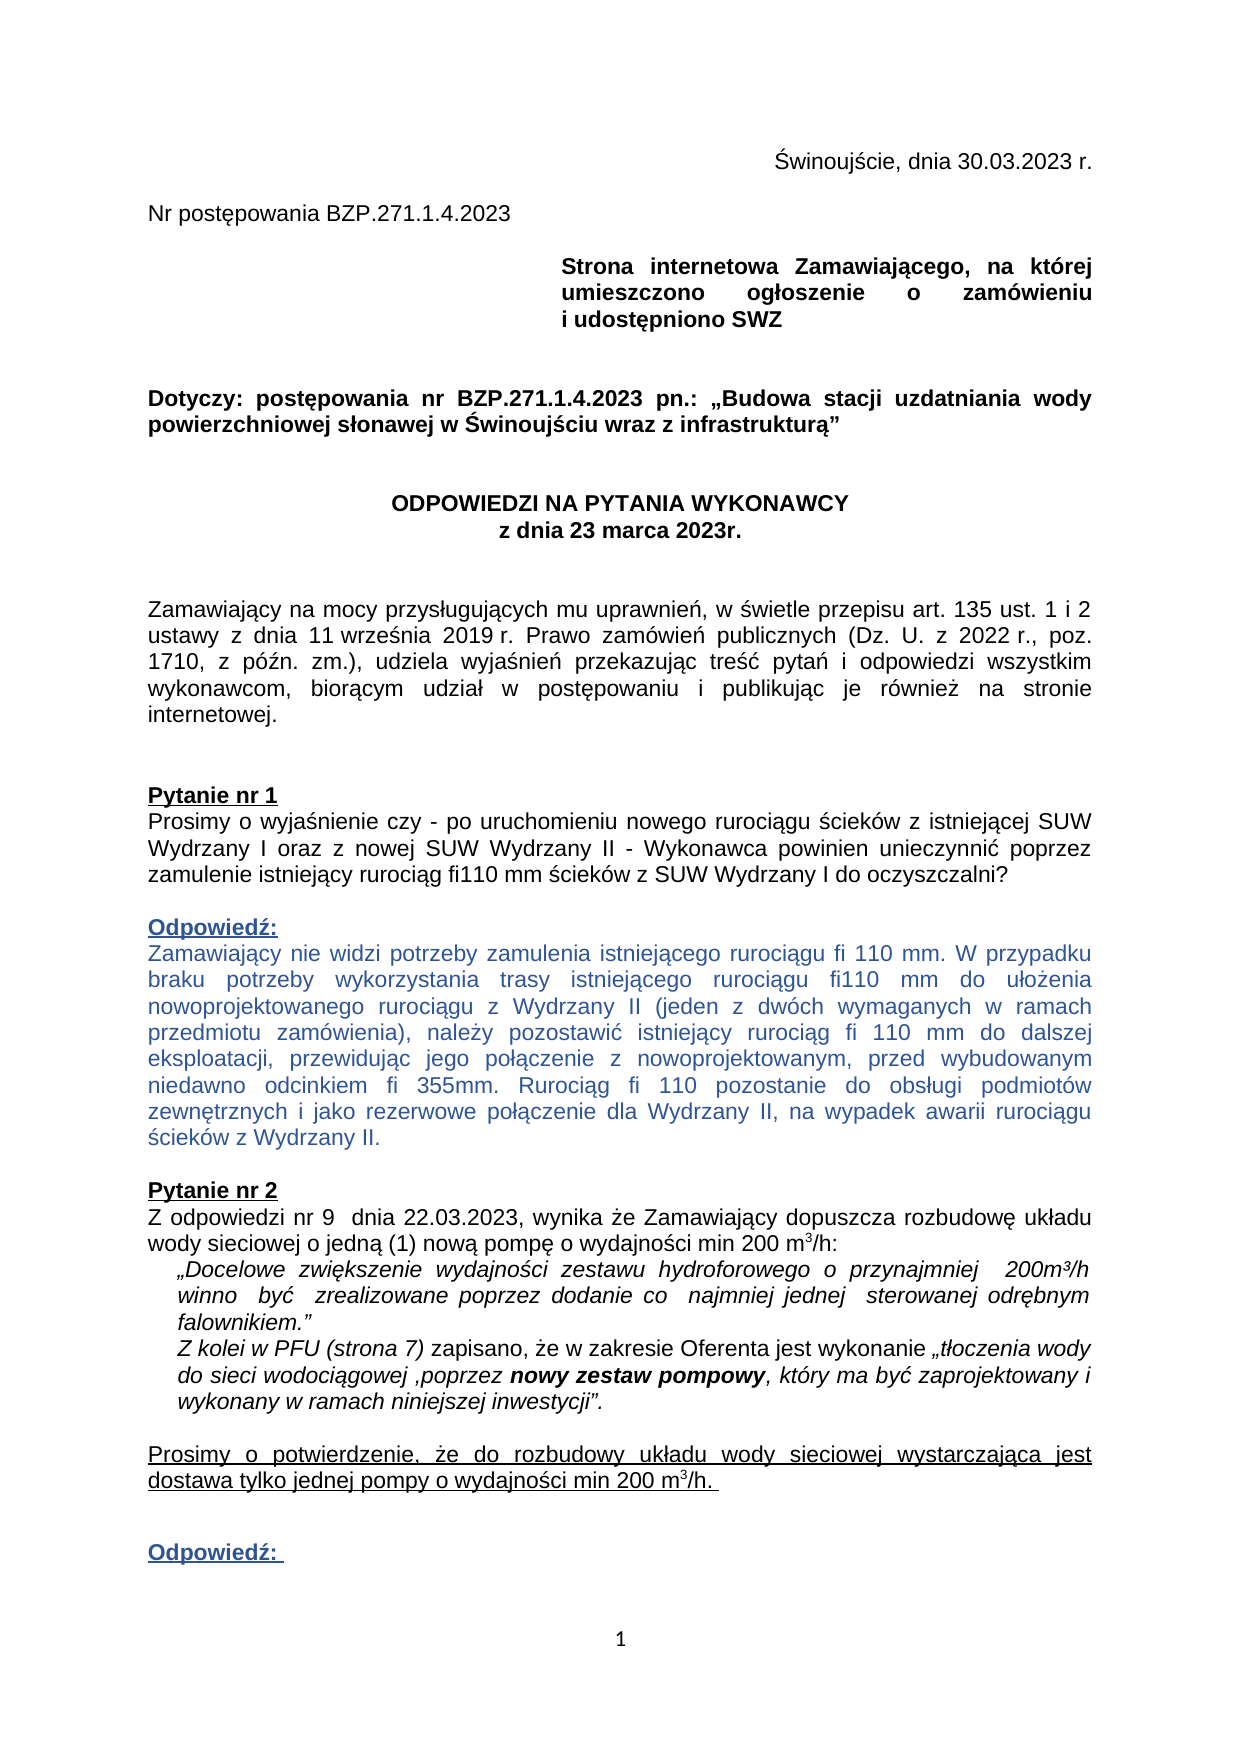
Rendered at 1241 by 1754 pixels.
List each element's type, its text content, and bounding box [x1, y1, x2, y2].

text Prosimy o potwierdzenie, że do rozbudowy układu wody sieciowej wystarczająca jest dostawa tylko jednej pompy o wydajności min 200 m3/h. [148, 1441, 1093, 1493]
text Prosimy o wyjaśnienie czy - po uruchomieniu nowego rurociągu ścieków z istniejącej SUW Wydrzany I oraz z nowej SUW Wydrzany II - Wykonawca powinien unieczynnić poprzez zamulenie istniejący rurociąg fi110 mm ścieków z SUW Wydrzany I do oczyszczalni? [148, 808, 1093, 887]
text Zamawiający na mocy przysługujących mu uprawnień, w świetle przepisu art. 135 ust. 1 i 2 ustawy z dnia 11 września 2019 r. Prawo zamówień publicznych (Dz. U. z 2022 r., poz. 1710, z późn. zm.), udziela wyjaśnień przekazując treść pytań i odpowiedzi wszystkim wykonawcom, biorącym udział w postępowaniu i publikując je również na stronie internetowej. [148, 596, 1093, 727]
text Strona internetowa Zamawiającego, na której umieszczono ogłoszenie o zamówieniu i udostępniono SWZ [561, 253, 1093, 332]
text Z odpowiedzi nr 9 dnia 22.03.2023, wynika że Zamawiający dopuszcza rozbudowę układu wody sieciowej o jedną (1) nową pompę o wydajności min 200 m3/h: [148, 1203, 1093, 1256]
text Odpowiedź: [148, 913, 1093, 940]
text Pytanie nr 2 [148, 1177, 1093, 1203]
text Świnoujście, dnia 30.03.2023 r. [148, 148, 1093, 174]
list „Docelowe zwiększenie wydajności zestawu hydroforowego o przynajmniej 200m³/h winno być zrealizowane poprzez dodanie co najmniej jednej sterowanej odrębnym falownikiem.” [177, 1256, 1093, 1335]
text ODPOWIEDZI NA PYTANIA WYKONAWCY [148, 490, 1093, 517]
list Z kolei w PFU (strona 7) zapisano, że w zakresie Oferenta jest wykonanie „tłoczenia wody do sieci wodociągowej ,poprzez nowy zestaw pompowy, który ma być zaprojektowany i wykonany w ramach niniejszej inwestycji”. [177, 1335, 1093, 1414]
text z dnia 23 marca 2023r. [148, 517, 1093, 543]
text Nr postępowania BZP.271.1.4.2023 [148, 200, 1093, 227]
text Zamawiający nie widzi potrzeby zamulenia istniejącego rurociągu fi 110 mm. W przypadku braku potrzeby wykorzystania trasy istniejącego rurociągu fi110 mm do ułożenia nowoprojektowanego rurociągu z Wydrzany II (jeden z dwóch wymaganych w ramach przedmiotu zamówienia), należy pozostawić istniejący rurociąg fi 110 mm do dalszej eksploatacji, przewidując jego połączenie z nowoprojektowanym, przed wybudowanym niedawno odcinkiem fi 355mm. Rurociąg fi 110 pozostanie do obsługi podmiotów zewnętrznych i jako rezerwowe połączenie dla Wydrzany II, na wypadek awarii rurociągu ścieków z Wydrzany II. [148, 940, 1093, 1151]
text Odpowiedź: [148, 1538, 1093, 1565]
text Pytanie nr 1 [148, 782, 1093, 808]
text Dotyczy: postępowania nr BZP.271.1.4.2023 pn.: „Budowa stacji uzdatniania wody powierzchniowej słonawej w Świnoujściu wraz z infrastrukturą” [148, 385, 1093, 437]
